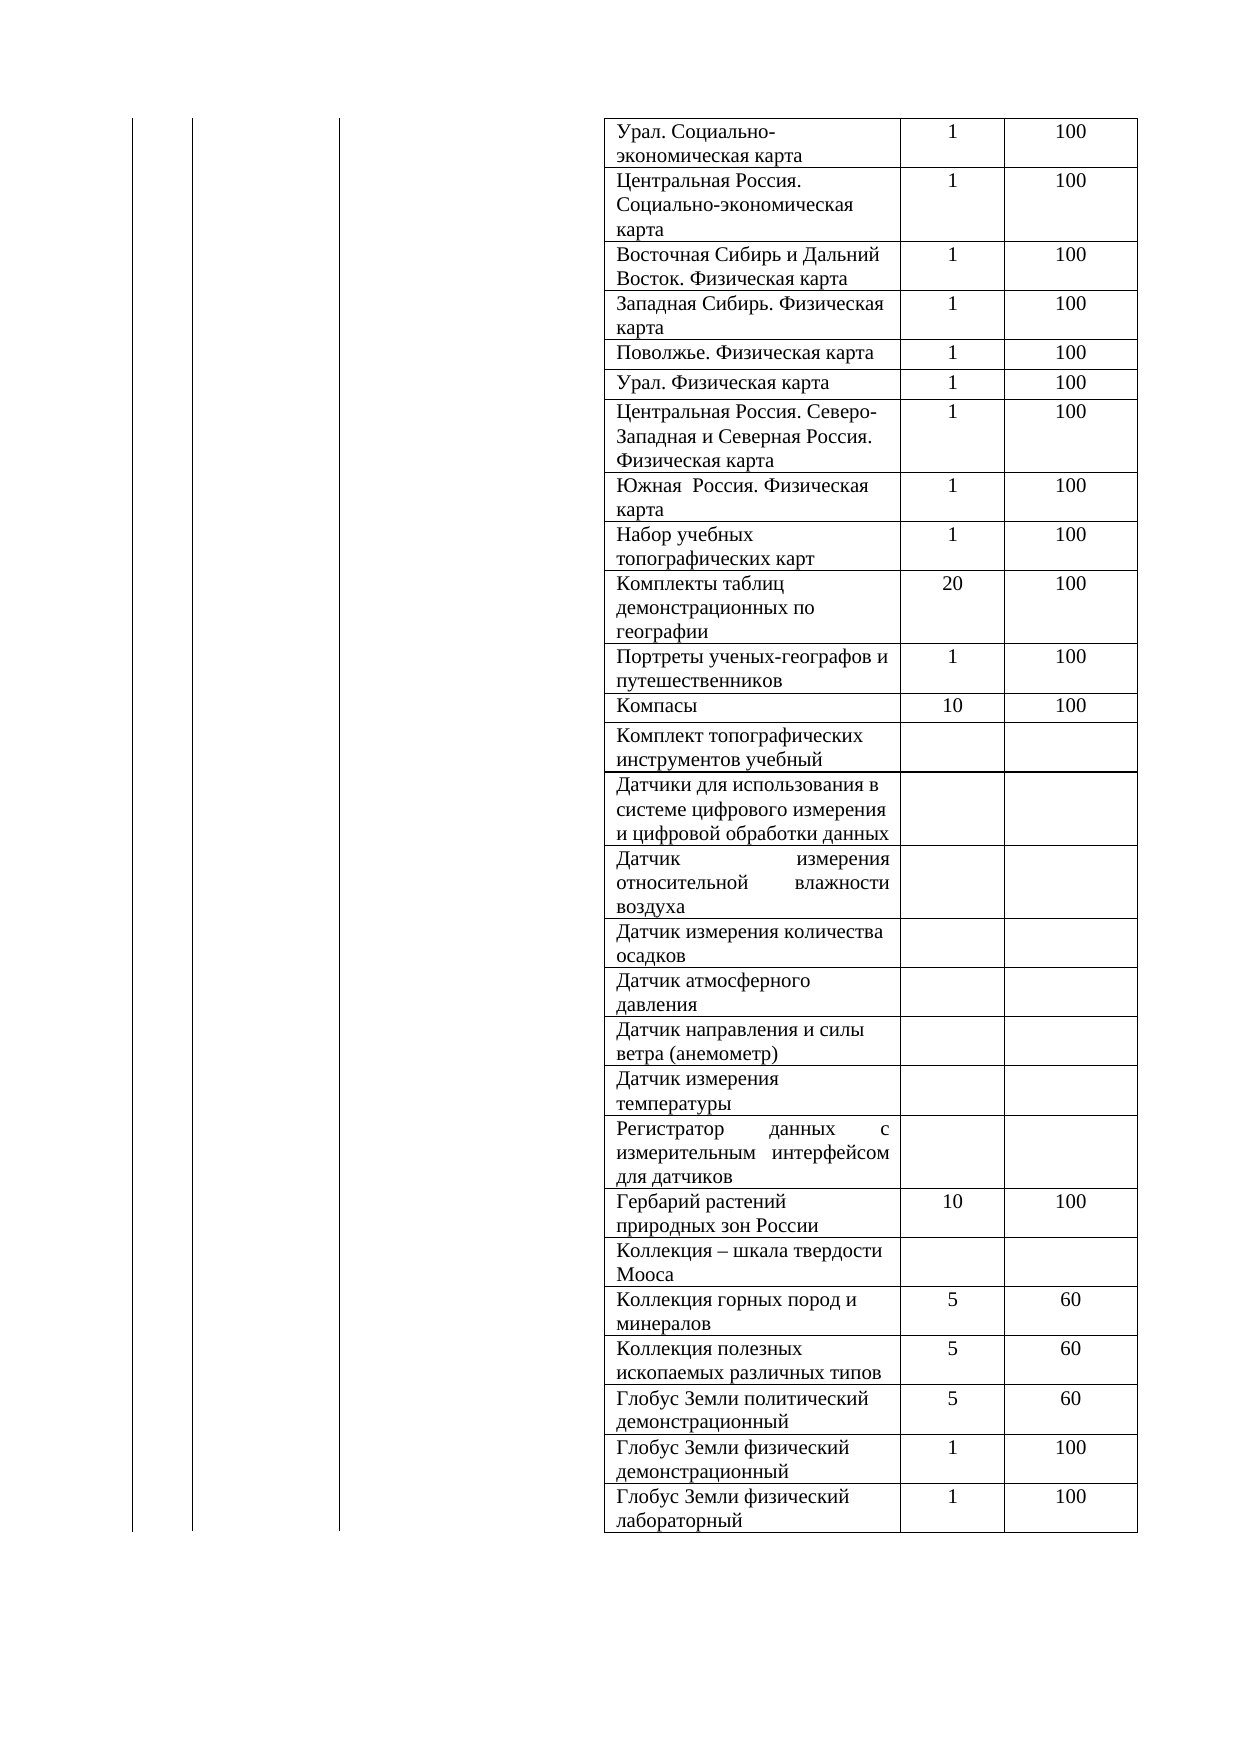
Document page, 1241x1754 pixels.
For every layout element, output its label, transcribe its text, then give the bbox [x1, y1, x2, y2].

table_cell 100 [1005, 119, 1137, 167]
table_cell Глобус Земли политический демонстрационный [605, 1385, 900, 1433]
table_cell Центральная Россия. Северо-Западная и Северная Россия. Физическая карта [605, 400, 900, 472]
table_cell 100 [1005, 644, 1137, 692]
table_cell [901, 1066, 1004, 1114]
table_cell 1 [901, 370, 1004, 398]
table_cell Коллекция – шкала твердости Мооса [605, 1238, 900, 1286]
table_cell 100 [1005, 571, 1137, 643]
table_cell Регистратор данных с измерительным интерфейсом для датчиков [605, 1116, 900, 1188]
table_cell 100 [1005, 473, 1137, 521]
table_cell [1005, 846, 1137, 918]
table_cell 1 [901, 473, 1004, 521]
table_cell [901, 773, 1004, 844]
table_cell 100 [1005, 1435, 1137, 1483]
table_cell Портреты ученых-географов и путешественников [605, 644, 900, 692]
table_cell 1 [901, 340, 1004, 369]
table_cell 20 [901, 571, 1004, 643]
table_cell Урал. Социально-экономическая карта [605, 119, 900, 167]
table_cell Датчик измерения температуры [605, 1066, 900, 1114]
table_cell Датчики для использования в системе цифрового измерения и цифровой обработки данных [605, 773, 900, 844]
table_cell [1005, 723, 1137, 771]
table_cell Компасы [605, 694, 900, 722]
table_cell 1 [901, 400, 1004, 472]
table_cell Поволжье. Физическая карта [605, 340, 900, 369]
table_cell Набор учебных топографических карт [605, 522, 900, 570]
table_cell 5 [901, 1287, 1004, 1335]
table_cell Гербарий растений природных зон России [605, 1189, 900, 1237]
table_cell 60 [1005, 1287, 1137, 1335]
table_cell [901, 846, 1004, 918]
table_cell Датчик измерения относительной влажности воздуха [605, 846, 900, 918]
table_cell Коллекция полезных ископаемых различных типов [605, 1336, 900, 1384]
table_cell Урал. Физическая карта [605, 370, 900, 398]
table_cell [901, 1238, 1004, 1286]
table_cell [901, 919, 1004, 967]
table_cell [901, 1116, 1004, 1188]
table_cell 1 [901, 644, 1004, 692]
table_cell [1005, 1066, 1137, 1114]
table_cell 60 [1005, 1336, 1137, 1384]
table_cell [1005, 968, 1137, 1016]
table_cell 100 [1005, 370, 1137, 398]
table_cell [1005, 1017, 1137, 1065]
table_cell Датчик атмосферного давления [605, 968, 900, 1016]
table_cell 5 [901, 1336, 1004, 1384]
table_cell Датчик измерения количества осадков [605, 919, 900, 967]
table_cell [901, 968, 1004, 1016]
table_cell 1 [901, 119, 1004, 167]
table_cell 100 [1005, 1484, 1137, 1532]
table_cell 1 [901, 1435, 1004, 1483]
table_cell Южная Россия. Физическая карта [605, 473, 900, 521]
table_cell 60 [1005, 1385, 1137, 1433]
table_cell 1 [901, 1484, 1004, 1532]
table_cell Комплекты таблиц демонстрационных по географии [605, 571, 900, 643]
table_cell 100 [1005, 522, 1137, 570]
table_cell 1 [901, 242, 1004, 290]
table_cell [1005, 773, 1137, 844]
table_cell 1 [901, 291, 1004, 339]
table_cell 100 [1005, 694, 1137, 722]
table_cell Восточная Сибирь и Дальний Восток. Физическая карта [605, 242, 900, 290]
table_cell [901, 723, 1004, 771]
table_cell 100 [1005, 242, 1137, 290]
table_cell 10 [901, 694, 1004, 722]
table_cell 100 [1005, 291, 1137, 339]
table_cell 100 [1005, 400, 1137, 472]
table_cell 100 [1005, 340, 1137, 369]
table_cell 100 [1005, 1189, 1137, 1237]
table_cell Глобус Земли физический демонстрационный [605, 1435, 900, 1483]
table_cell 1 [901, 522, 1004, 570]
table_cell [1005, 1116, 1137, 1188]
table_cell Комплект топографических инструментов учебный [605, 723, 900, 771]
table_cell [1005, 919, 1137, 967]
table_cell Коллекция горных пород и минералов [605, 1287, 900, 1335]
table_cell 10 [901, 1189, 1004, 1237]
table_cell Центральная Россия. Социально-экономическая карта [605, 168, 900, 241]
table_cell Датчик направления и силы ветра (анемометр) [605, 1017, 900, 1065]
table_cell [901, 1017, 1004, 1065]
table_cell [1005, 1238, 1137, 1286]
table_cell 5 [901, 1385, 1004, 1433]
table_cell Глобус Земли физический лабораторный [605, 1484, 900, 1532]
table_cell 100 [1005, 168, 1137, 241]
table_cell 1 [901, 168, 1004, 241]
table_cell Западная Сибирь. Физическая карта [605, 291, 900, 339]
